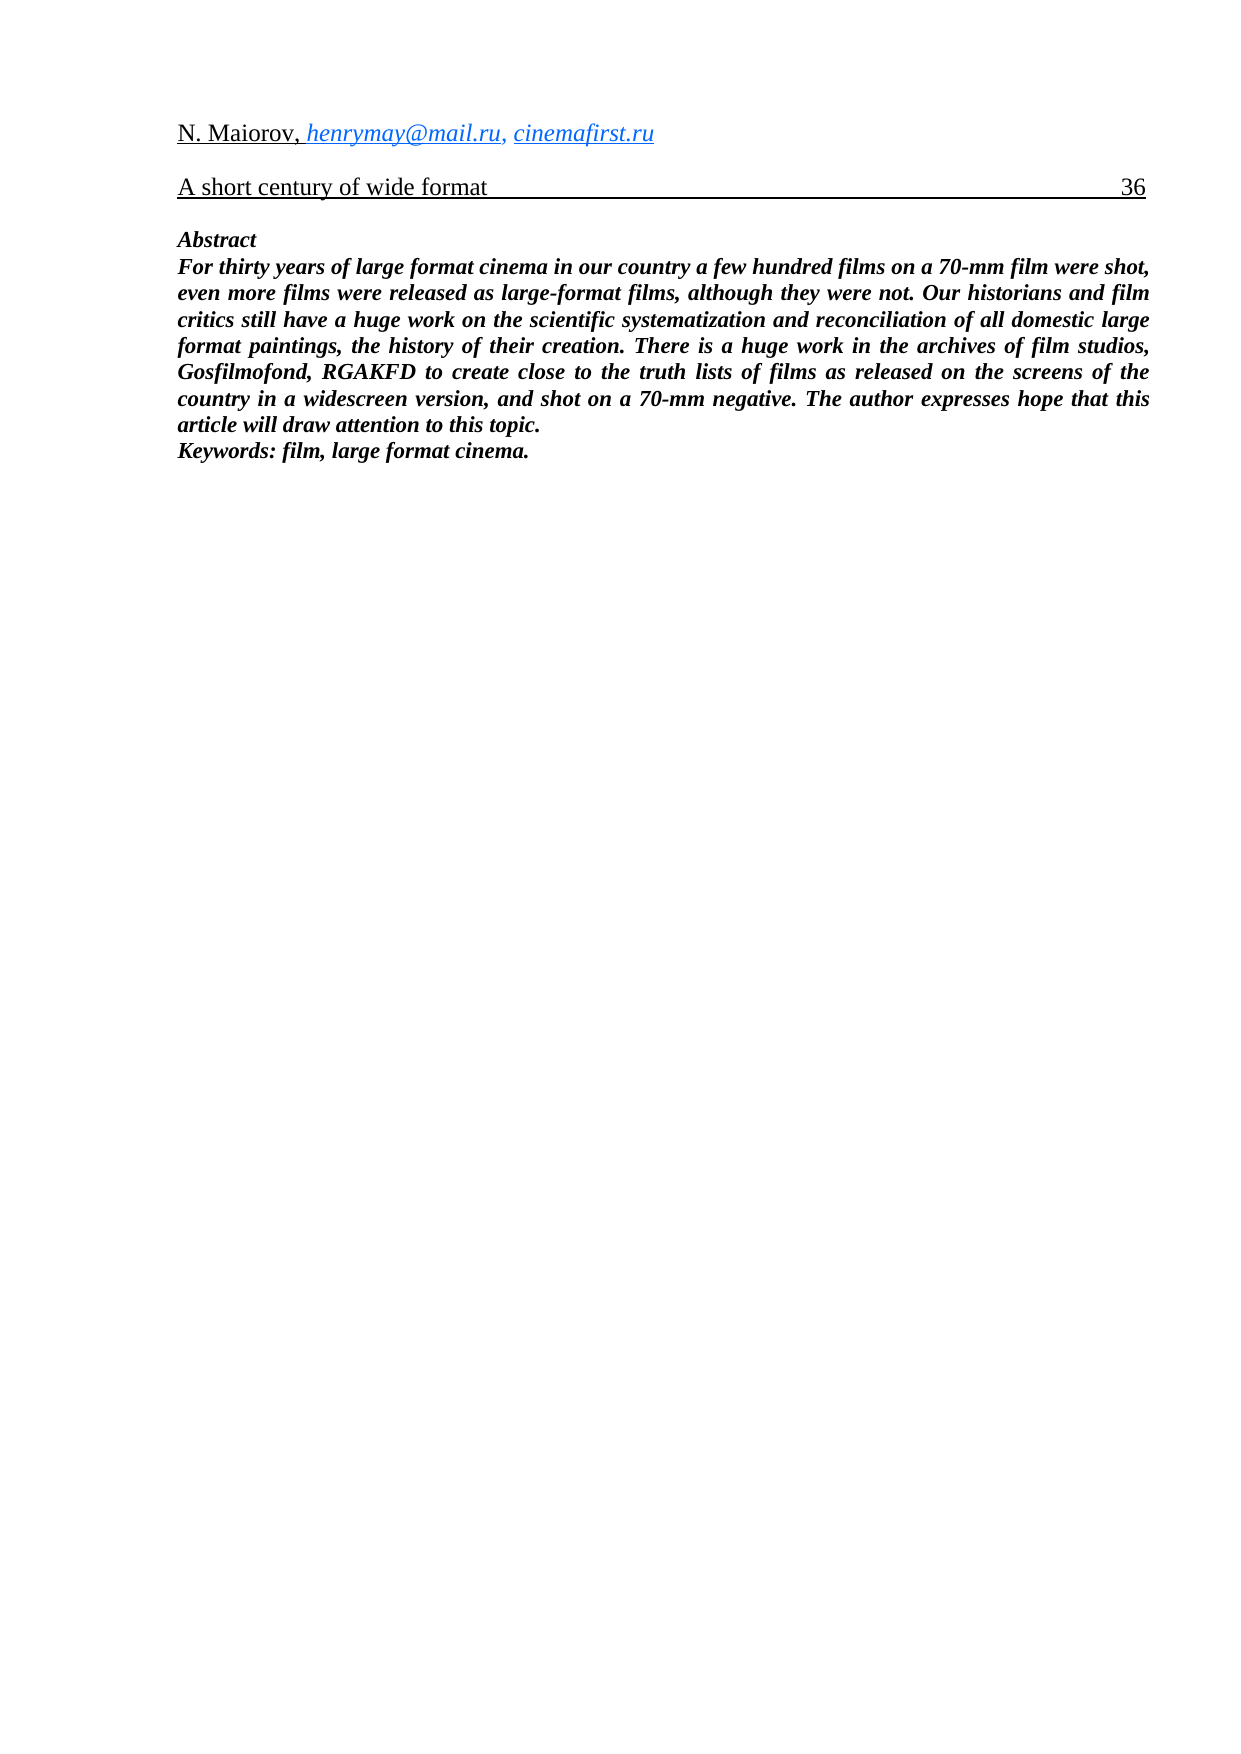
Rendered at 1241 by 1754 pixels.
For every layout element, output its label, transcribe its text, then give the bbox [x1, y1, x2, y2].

text Abstract [177, 227, 1152, 253]
text N. Maiorov, henrymay@mail.ru, cinemafirst.ru [177, 118, 1152, 147]
text Keywords: film, large format cinema. [177, 437, 1152, 464]
text For thirty years of large format cinema in our country a few hundred films on a 70-mm film were shot, even more films were released as large-format films, although they were not. Our historians and film critics still have a huge work on the scientific systematization and reconciliation of all domestic large format paintings, the history of their creation. There is a huge work in the archives of film studios, Gosfilmofond, RGAKFD to create close to the truth lists of films as released on the screens of the country in a widescreen version, and shot on a 70-mm negative. The author expresses hope that this article will draw attention to this topic. [177, 253, 1152, 437]
text A short century of wide format 36 [177, 172, 1152, 201]
